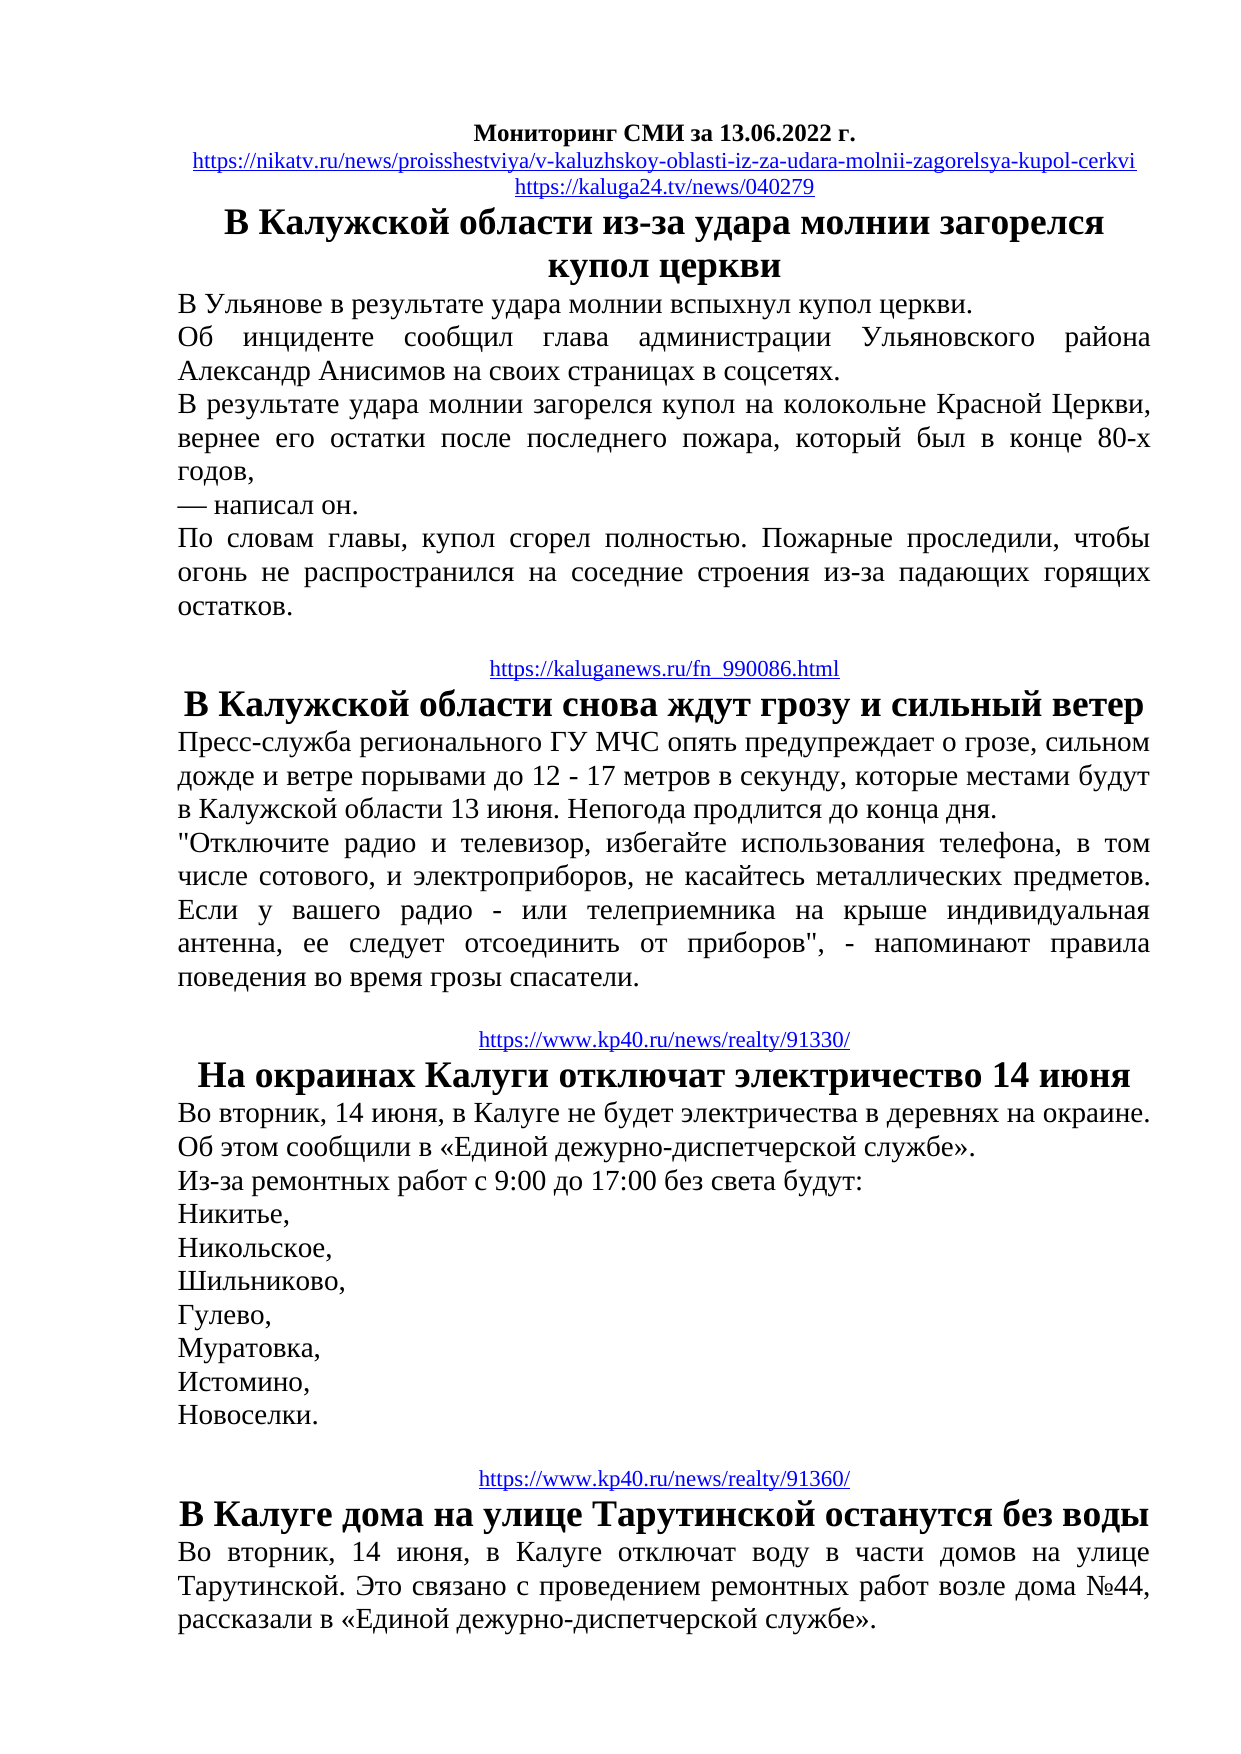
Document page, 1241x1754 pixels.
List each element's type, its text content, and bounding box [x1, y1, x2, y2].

text В Ульянове в результате удара молнии вспыхнул купол церкви. [177, 286, 1152, 319]
text В Калужской области из-за удара молнии загорелся купол церкви [177, 199, 1152, 286]
text Шильниково, [177, 1263, 1152, 1297]
text Никитье, [177, 1196, 1152, 1230]
text https://kaluga24.tv/news/040279 [177, 173, 1152, 199]
text Пресс-служба регионального ГУ МЧС опять предупреждает о грозе, сильном дожде и ветре порывами до 12 - 17 метров в секунду, которые местами будут в Калужской области 13 июня. Непогода продлится до конца дня. [177, 724, 1152, 825]
text По словам главы, купол сгорел полностью. Пожарные проследили, чтобы огонь не распространился на соседние строения из-за падающих горящих остатков. [177, 521, 1152, 621]
text Новоселки. [177, 1397, 1152, 1431]
text Мониторинг СМИ за 13.06.2022 г. [177, 118, 1152, 147]
text На окраинах Калуги отключат электричество 14 июня [177, 1052, 1152, 1096]
text https://nikatv.ru/news/proisshestviya/v-kaluzhskoy-oblasti-iz-za-udara-molnii-zagorelsya-kupol-cerkvi [177, 147, 1152, 173]
text В результате удара молнии загорелся купол на колокольне Красной Церкви, вернее его остатки после последнего пожара, который был в конце 80-х годов, [177, 386, 1152, 487]
text https://www.kp40.ru/news/realty/91360/ [177, 1464, 1152, 1491]
text https://www.kp40.ru/news/realty/91330/ [177, 1026, 1152, 1052]
text Об инциденте сообщил глава администрации Ульяновского района Александр Анисимов на своих страницах в соцсетях. [177, 319, 1152, 386]
text Истомино, [177, 1364, 1152, 1397]
text Из-за ремонтных работ с 9:00 до 17:00 без света будут: [177, 1163, 1152, 1196]
text В Калуге дома на улице Тарутинской останутся без воды [177, 1491, 1152, 1534]
text — написал он. [177, 487, 1152, 521]
text Гулево, [177, 1297, 1152, 1330]
text Никольское, [177, 1230, 1152, 1263]
text Во вторник, 14 июня, в Калуге отключат воду в части домов на улице Тарутинской. Это связано с проведением ремонтных работ возле дома №44, рассказали в «Единой дежурно-диспетчерской службе». [177, 1534, 1152, 1635]
text Во вторник, 14 июня, в Калуге не будет электричества в деревнях на окраине. Об этом сообщили в «Единой дежурно-диспетчерской службе». [177, 1096, 1152, 1163]
text "Отключите радио и телевизор, избегайте использования телефона, в том числе сотового, и электроприборов, не касайтесь металлических предметов. Если у вашего радио - или телеприемника на крыше индивидуальная антенна, ее следует отсоединить от приборов", - напоминают правила поведения во время грозы спасатели. [177, 825, 1152, 993]
text Муратовка, [177, 1330, 1152, 1364]
text https://kaluganews.ru/fn_990086.html [177, 655, 1152, 681]
text В Калужской области снова ждут грозу и сильный ветер [177, 681, 1152, 724]
